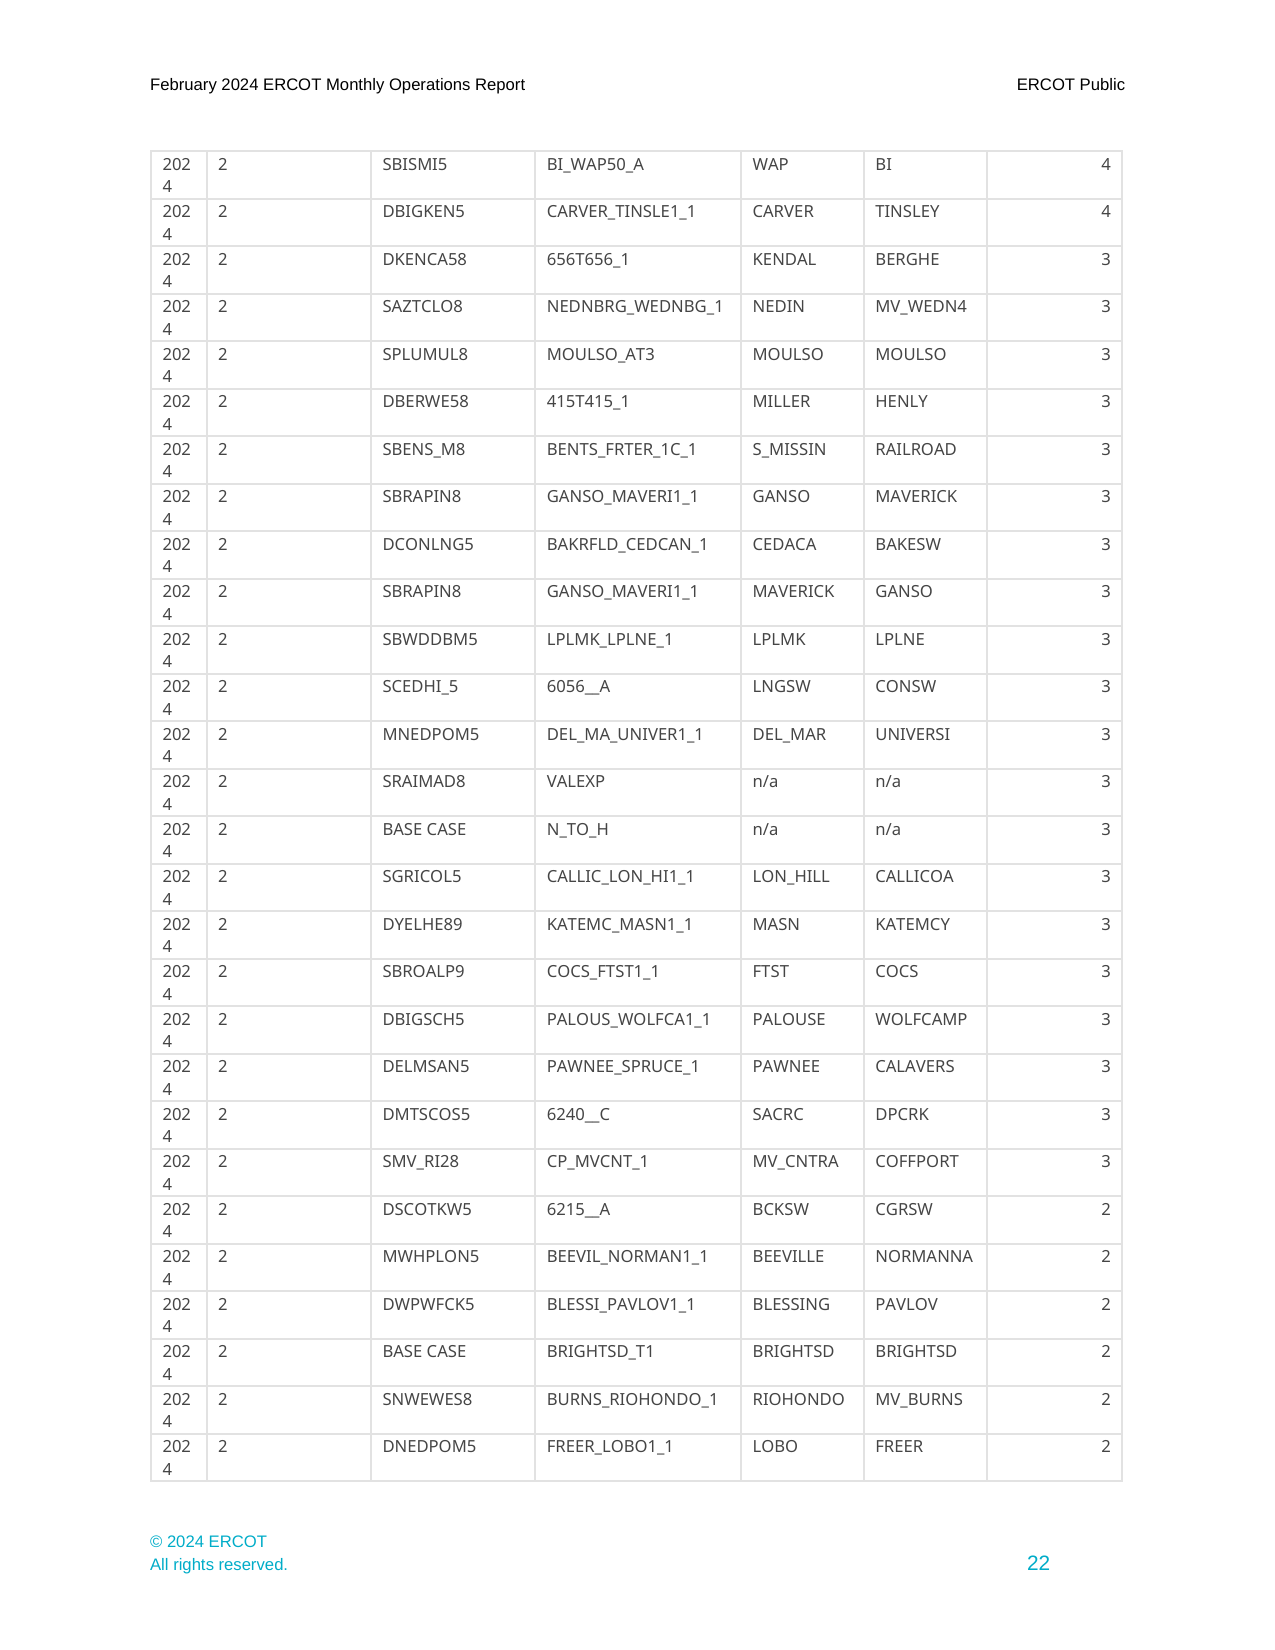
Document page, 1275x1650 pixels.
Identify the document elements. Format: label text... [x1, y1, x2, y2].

table_cell SCEDHI_5 [372, 675, 534, 720]
table_cell 2024 [152, 437, 206, 482]
table_cell 2 [988, 1197, 1121, 1242]
table_cell S_MISSIN [742, 437, 863, 482]
table_cell LNGSW [742, 675, 863, 720]
table_cell BI_WAP50_A [536, 152, 740, 197]
table_cell NEDIN [742, 295, 863, 340]
table_cell KENDAL [742, 247, 863, 292]
table_cell WAP [742, 152, 863, 197]
table_cell 3 [988, 960, 1121, 1005]
table_cell 6056__A [536, 675, 740, 720]
table_cell 2 [988, 1340, 1121, 1385]
table_cell 3 [988, 342, 1121, 387]
table_cell FREER [865, 1435, 986, 1480]
table_cell SACRC [742, 1102, 863, 1147]
table_cell 2 [988, 1435, 1121, 1480]
table_cell SPLUMUL8 [372, 342, 534, 387]
table_cell TINSLEY [865, 200, 986, 245]
table_cell 3 [988, 485, 1121, 530]
table_cell N_TO_H [536, 817, 740, 862]
table_cell 2 [208, 722, 370, 767]
table_cell 3 [988, 580, 1121, 625]
table_cell RAILROAD [865, 437, 986, 482]
table_cell 2 [208, 1197, 370, 1242]
table_cell 6215__A [536, 1197, 740, 1242]
table_cell PAWNEE [742, 1055, 863, 1100]
table_cell DBERWE58 [372, 390, 534, 435]
table_cell 2024 [152, 532, 206, 577]
table_cell 4 [988, 152, 1121, 197]
table_cell BENTS_FRTER_1C_1 [536, 437, 740, 482]
table_cell MASN [742, 912, 863, 957]
table_cell 2024 [152, 1102, 206, 1147]
table_cell DBIGSCH5 [372, 1007, 534, 1052]
table_cell BASE CASE [372, 1340, 534, 1385]
table_cell 2024 [152, 912, 206, 957]
table_cell NEDNBRG_WEDNBG_1 [536, 295, 740, 340]
table_cell MOULSO [742, 342, 863, 387]
table_cell n/a [865, 770, 986, 815]
table_cell 2024 [152, 1340, 206, 1385]
table_cell SBRAPIN8 [372, 485, 534, 530]
table_cell 2024 [152, 247, 206, 292]
table_cell BEEVIL_NORMAN1_1 [536, 1245, 740, 1290]
table_cell 3 [988, 1102, 1121, 1147]
table_cell BCKSW [742, 1197, 863, 1242]
table_cell BLESSING [742, 1292, 863, 1337]
table_cell DYELHE89 [372, 912, 534, 957]
table_cell BRIGHTSD_T1 [536, 1340, 740, 1385]
table_cell 2024 [152, 1150, 206, 1195]
table_cell 2024 [152, 722, 206, 767]
table_cell BAKESW [865, 532, 986, 577]
table_cell 2024 [152, 152, 206, 197]
table_cell PALOUSE [742, 1007, 863, 1052]
table_cell 2 [208, 1292, 370, 1337]
table_cell 3 [988, 912, 1121, 957]
table_cell 2 [208, 485, 370, 530]
table_cell CALLIC_LON_HI1_1 [536, 865, 740, 910]
table_cell SBENS_M8 [372, 437, 534, 482]
table_cell DELMSAN5 [372, 1055, 534, 1100]
table_cell CALAVERS [865, 1055, 986, 1100]
table_cell 3 [988, 437, 1121, 482]
table_cell MV_CNTRA [742, 1150, 863, 1195]
table_cell LOBO [742, 1435, 863, 1480]
table_cell DEL_MAR [742, 722, 863, 767]
table_cell 3 [988, 295, 1121, 340]
table_cell VALEXP [536, 770, 740, 815]
table_cell 3 [988, 817, 1121, 862]
table_cell 3 [988, 770, 1121, 815]
table_cell 3 [988, 532, 1121, 577]
table_cell KATEMCY [865, 912, 986, 957]
table_cell 2024 [152, 390, 206, 435]
table_cell 4 [988, 200, 1121, 245]
table_cell 2024 [152, 770, 206, 815]
table_cell MV_WEDN4 [865, 295, 986, 340]
table_cell DWPWFCK5 [372, 1292, 534, 1337]
table_cell RIOHONDO [742, 1387, 863, 1432]
table_cell LPLMK [742, 627, 863, 672]
table_cell CARVER_TINSLE1_1 [536, 200, 740, 245]
table_cell LON_HILL [742, 865, 863, 910]
table_cell HENLY [865, 390, 986, 435]
table_cell 2024 [152, 627, 206, 672]
table_cell 2024 [152, 1007, 206, 1052]
table_cell 2 [208, 200, 370, 245]
table_cell 3 [988, 247, 1121, 292]
table_cell LPLNE [865, 627, 986, 672]
table_cell 656T656_1 [536, 247, 740, 292]
table_cell 2 [208, 770, 370, 815]
table_cell DNEDPOM5 [372, 1435, 534, 1480]
table_cell 2024 [152, 675, 206, 720]
table_cell 415T415_1 [536, 390, 740, 435]
table_cell GANSO [865, 580, 986, 625]
table_cell 2024 [152, 817, 206, 862]
table_cell SBRAPIN8 [372, 580, 534, 625]
table_cell BEEVILLE [742, 1245, 863, 1290]
table_cell MNEDPOM5 [372, 722, 534, 767]
table_cell 2024 [152, 1292, 206, 1337]
table_cell NORMANNA [865, 1245, 986, 1290]
table_cell 2 [208, 960, 370, 1005]
table_cell DEL_MA_UNIVER1_1 [536, 722, 740, 767]
table_cell 2024 [152, 1387, 206, 1432]
table_cell PAWNEE_SPRUCE_1 [536, 1055, 740, 1100]
table_cell 3 [988, 675, 1121, 720]
table_cell DCONLNG5 [372, 532, 534, 577]
table_cell CARVER [742, 200, 863, 245]
table_cell 2 [208, 1055, 370, 1100]
table_cell 2 [208, 580, 370, 625]
table_cell 2 [988, 1387, 1121, 1432]
table_cell 3 [988, 1007, 1121, 1052]
table_cell BLESSI_PAVLOV1_1 [536, 1292, 740, 1337]
table_cell 2 [208, 532, 370, 577]
table_cell MOULSO [865, 342, 986, 387]
table_cell 2 [208, 247, 370, 292]
table_cell 2 [208, 817, 370, 862]
table_cell GANSO_MAVERI1_1 [536, 485, 740, 530]
table_cell GANSO [742, 485, 863, 530]
table_cell 2 [208, 1102, 370, 1147]
table_cell BERGHE [865, 247, 986, 292]
table_cell 2 [208, 1150, 370, 1195]
table_cell 2024 [152, 580, 206, 625]
table_cell CALLICOA [865, 865, 986, 910]
table_cell 2 [208, 675, 370, 720]
table_cell SBROALP9 [372, 960, 534, 1005]
table_cell FTST [742, 960, 863, 1005]
table_cell SNWEWES8 [372, 1387, 534, 1432]
table_cell DBIGKEN5 [372, 200, 534, 245]
table_cell 6240__C [536, 1102, 740, 1147]
table_cell PALOUS_WOLFCA1_1 [536, 1007, 740, 1052]
table_cell 2024 [152, 865, 206, 910]
table_cell 2024 [152, 1435, 206, 1480]
table_cell 3 [988, 1055, 1121, 1100]
table_cell 2 [208, 912, 370, 957]
table_cell n/a [865, 817, 986, 862]
table_cell 2 [208, 390, 370, 435]
table_cell SRAIMAD8 [372, 770, 534, 815]
table_cell 3 [988, 627, 1121, 672]
table_cell 2 [208, 295, 370, 340]
table_cell BI [865, 152, 986, 197]
table_cell UNIVERSI [865, 722, 986, 767]
table_cell BASE CASE [372, 817, 534, 862]
table_cell COFFPORT [865, 1150, 986, 1195]
table_cell PAVLOV [865, 1292, 986, 1337]
table_cell LPLMK_LPLNE_1 [536, 627, 740, 672]
table_cell BURNS_RIOHONDO_1 [536, 1387, 740, 1432]
table_cell 2024 [152, 200, 206, 245]
table_cell SBWDDBM5 [372, 627, 534, 672]
table_cell 2 [208, 152, 370, 197]
table_cell 2 [208, 1340, 370, 1385]
table_cell CGRSW [865, 1197, 986, 1242]
table_cell 2024 [152, 342, 206, 387]
table_cell WOLFCAMP [865, 1007, 986, 1052]
table_cell 2 [208, 342, 370, 387]
table_cell 2024 [152, 485, 206, 530]
table_cell 2 [988, 1292, 1121, 1337]
table_cell 2 [208, 627, 370, 672]
table_cell 2 [208, 865, 370, 910]
table_cell 3 [988, 865, 1121, 910]
table_cell 2 [208, 1007, 370, 1052]
table_cell 2 [208, 437, 370, 482]
table_cell SMV_RI28 [372, 1150, 534, 1195]
table_cell DKENCA58 [372, 247, 534, 292]
table_cell n/a [742, 770, 863, 815]
table_cell 2024 [152, 960, 206, 1005]
table_cell DPCRK [865, 1102, 986, 1147]
table_cell MWHPLON5 [372, 1245, 534, 1290]
table_cell 2024 [152, 295, 206, 340]
table_cell BRIGHTSD [742, 1340, 863, 1385]
table_cell 2 [988, 1245, 1121, 1290]
table_cell GANSO_MAVERI1_1 [536, 580, 740, 625]
table_cell MILLER [742, 390, 863, 435]
table_cell COCS_FTST1_1 [536, 960, 740, 1005]
table_cell MOULSO_AT3 [536, 342, 740, 387]
table_cell 2024 [152, 1197, 206, 1242]
table_cell 2024 [152, 1055, 206, 1100]
table_cell CEDACA [742, 532, 863, 577]
table_cell CP_MVCNT_1 [536, 1150, 740, 1195]
table_cell DMTSCOS5 [372, 1102, 534, 1147]
table_cell SAZTCLO8 [372, 295, 534, 340]
table_cell MAVERICK [742, 580, 863, 625]
table_cell CONSW [865, 675, 986, 720]
table_cell 3 [988, 722, 1121, 767]
table_cell 3 [988, 1150, 1121, 1195]
table_cell 2 [208, 1435, 370, 1480]
table_cell COCS [865, 960, 986, 1005]
table_cell SBISMI5 [372, 152, 534, 197]
table_cell 2 [208, 1245, 370, 1290]
table_cell 3 [988, 390, 1121, 435]
table_cell MV_BURNS [865, 1387, 986, 1432]
table_cell 2024 [152, 1245, 206, 1290]
table_cell MAVERICK [865, 485, 986, 530]
table_cell n/a [742, 817, 863, 862]
table_cell DSCOTKW5 [372, 1197, 534, 1242]
table_cell 2 [208, 1387, 370, 1432]
table_cell KATEMC_MASN1_1 [536, 912, 740, 957]
table_cell SGRICOL5 [372, 865, 534, 910]
table_cell FREER_LOBO1_1 [536, 1435, 740, 1480]
table_cell BAKRFLD_CEDCAN_1 [536, 532, 740, 577]
table_cell BRIGHTSD [865, 1340, 986, 1385]
